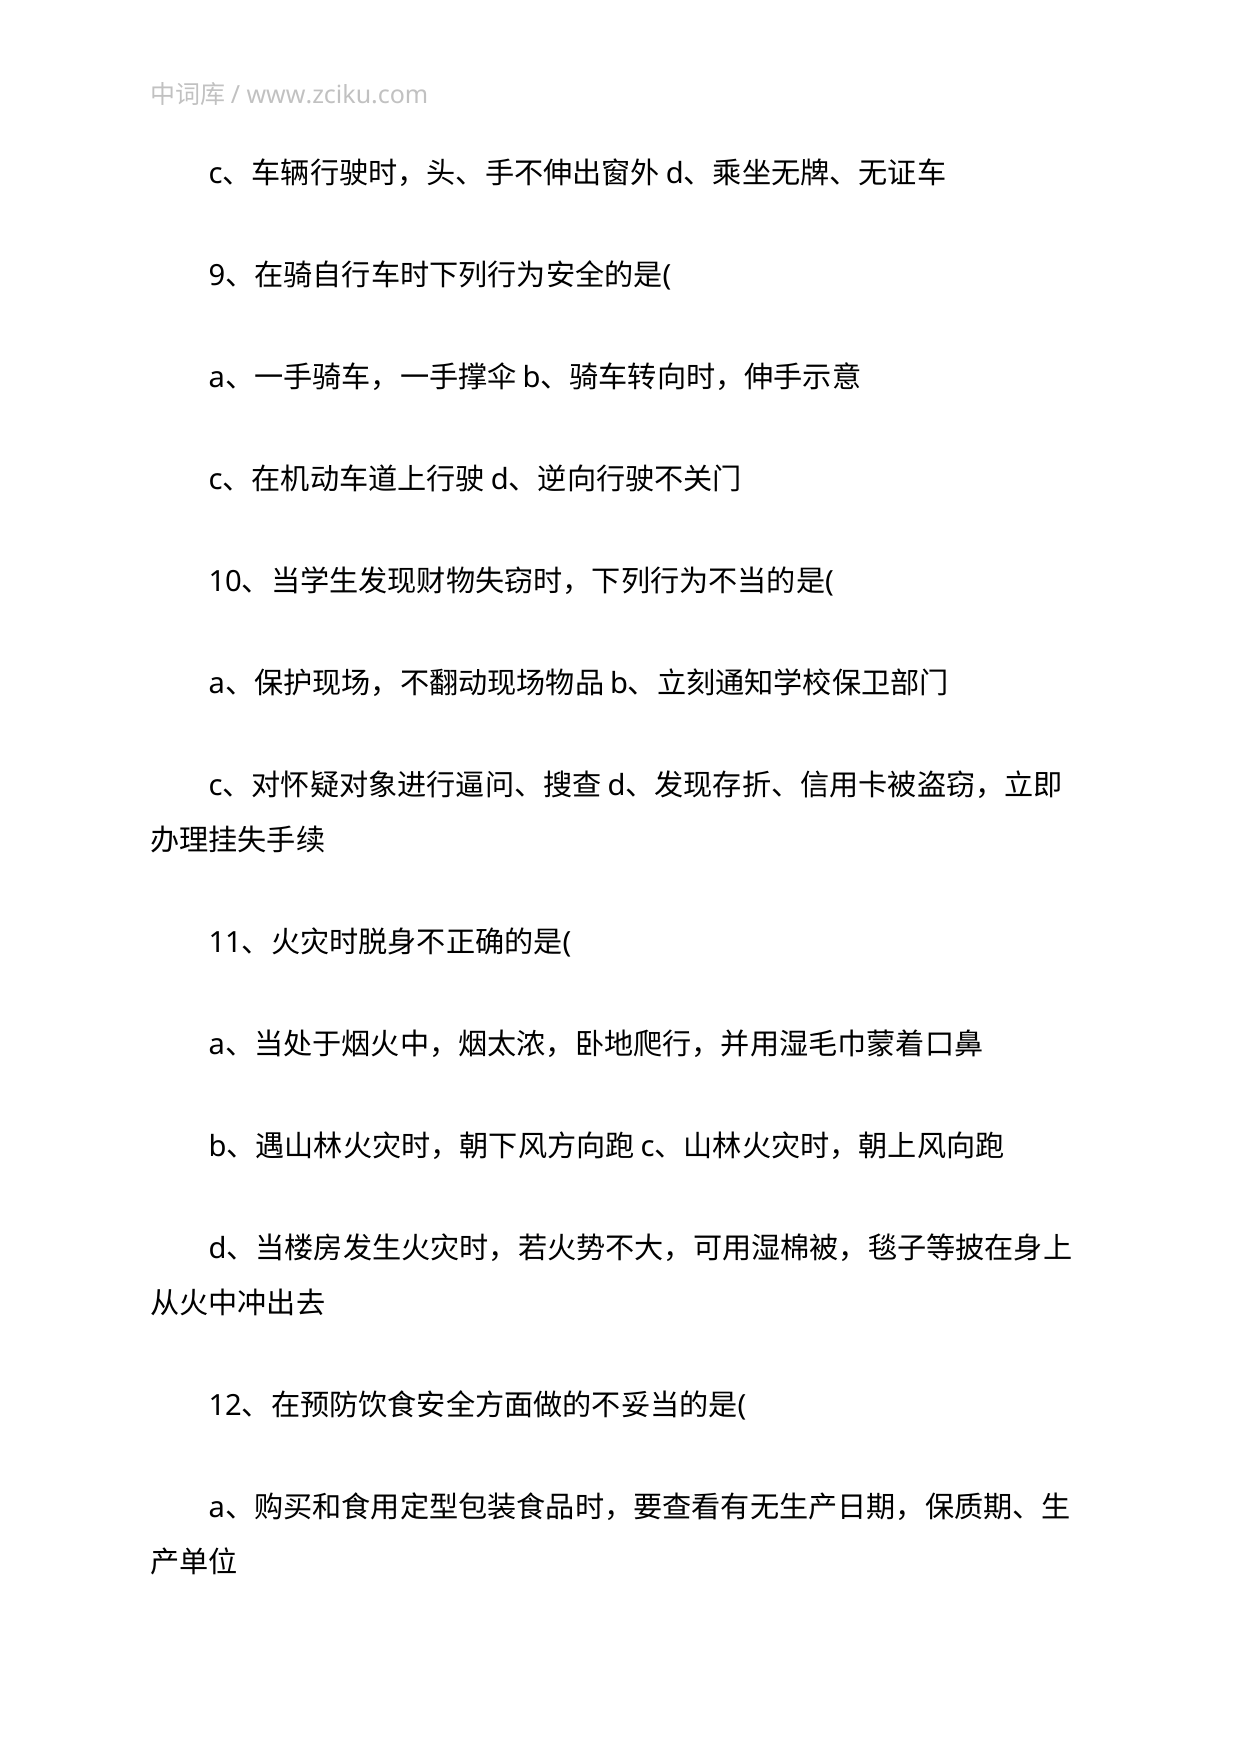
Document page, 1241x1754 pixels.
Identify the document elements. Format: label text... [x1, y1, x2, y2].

text c、对怀疑对象进行逼问、搜查d、发现存折、信用卡被盗窃，立即办理挂失手续 [150, 762, 1090, 859]
text c、车辆行驶时，头、手不伸出窗外d、乘坐无牌、无证车 [150, 150, 1090, 192]
text a、一手骑车，一手撑伞b、骑车转向时，伸手示意 [150, 354, 1090, 396]
text 12、在预防饮食安全方面做的不妥当的是( [150, 1381, 1090, 1424]
text 9、在骑自行车时下列行为安全的是( [150, 252, 1090, 294]
text 10、当学生发现财物失窃时，下列行为不当的是( [150, 558, 1090, 600]
text d、当楼房发生火灾时，若火势不大，可用湿棉被，毯子等披在身上从火中冲出去 [150, 1224, 1090, 1322]
text 11、火灾时脱身不正确的是( [150, 919, 1090, 961]
text c、在机动车道上行驶d、逆向行驶不关门 [150, 456, 1090, 498]
text b、遇山林火灾时，朝下风方向跑c、山林火灾时，朝上风向跑 [150, 1123, 1090, 1165]
text a、购买和食用定型包装食品时，要查看有无生产日期，保质期、生产单位 [150, 1483, 1090, 1581]
text a、当处于烟火中，烟太浓，卧地爬行，并用湿毛巾蒙着口鼻 [150, 1021, 1090, 1063]
text a、保护现场，不翻动现场物品b、立刻通知学校保卫部门 [150, 660, 1090, 702]
